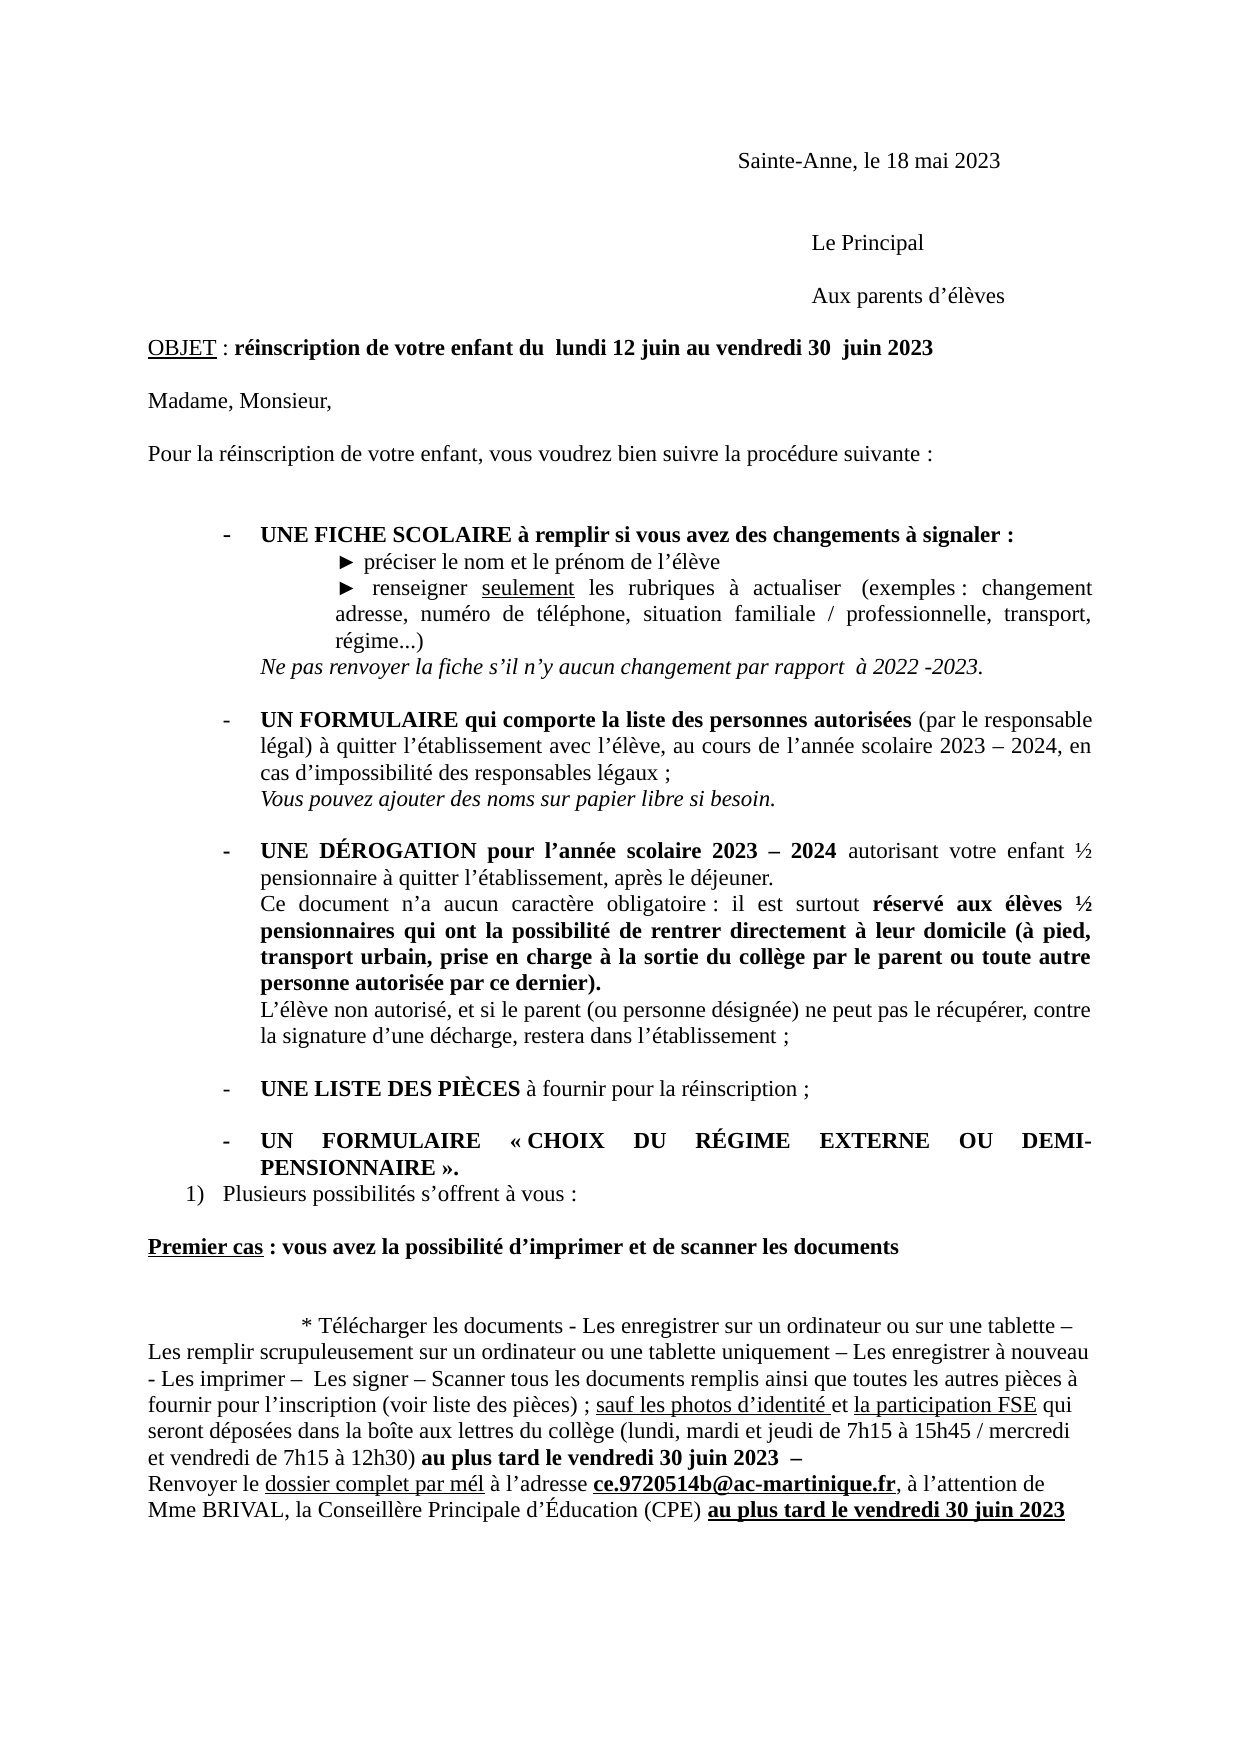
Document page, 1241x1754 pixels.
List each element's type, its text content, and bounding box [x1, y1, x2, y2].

list UNE DÉROGATION pour l’année scolaire 2023 – 2024 autorisant votre enfant ½ pensionnaire à quitter l’établissement, après le déjeuner. [223, 838, 1093, 890]
list Ne pas renvoyer la fiche s’il n’y aucun changement par rapport à 2022 -2023. [260, 653, 1093, 679]
list UNE FICHE SCOLAIRE à remplir si vous avez des changements à signaler : [223, 519, 1093, 548]
text Le Principal [590, 229, 1093, 255]
text Pour la réinscription de votre enfant, vous voudrez bien suivre la procédure suivante : [148, 440, 1093, 466]
list Renvoyer le dossier complet par mél à l’adresse ce.9720514b@ac-martinique.fr, à l’attention de Mme BRIVAL, la Conseillère Principale d’Éducation (CPE) au plus tard le vendredi 30 juin 2023 [148, 1470, 1093, 1523]
list Plusieurs possibilités s’offrent à vous : [185, 1180, 1093, 1207]
list Ce document n’a aucun caractère obligatoire : il est surtout réservé aux élèves ½ pensionnaires qui ont la possibilité de rentrer directement à leur domicile (à pied, transport urbain, prise en charge à la sortie du collège par le parent ou toute autre personne autorisée par ce dernier). [260, 890, 1093, 996]
list UN FORMULAIRE qui comporte la liste des personnes autorisées (par le responsable légal) à quitter l’établissement avec l’élève, au cours de l’année scolaire 2023 – 2024, en cas d’impossibilité des responsables légaux ; [223, 706, 1093, 785]
list UNE LISTE DES PIÈCES à fournir pour la réinscription ; [223, 1075, 1093, 1101]
list ► préciser le nom et le prénom de l’élève [335, 548, 1093, 574]
list L’élève non autorisé, et si le parent (ou personne désignée) ne peut pas le récupérer, contre la signature d’une décharge, restera dans l’établissement ; [260, 996, 1093, 1048]
list UN FORMULAIRE « CHOIX DU RÉGIME EXTERNE OU DEMI-PENSIONNAIRE ». [223, 1127, 1093, 1180]
list Vous pouvez ajouter des noms sur papier libre si besoin. [260, 785, 1093, 811]
text Sainte-Anne, le 18 mai 2023 [738, 148, 1093, 174]
text Aux parents d’élèves [148, 282, 1093, 308]
list * Télécharger les documents - Les enregistrer sur un ordinateur ou sur une tablette – Les remplir scrupuleusement sur un ordinateur ou une tablette uniquement – Les enregistrer à nouveau - Les imprimer – Les signer – Scanner tous les documents remplis ainsi que toutes les autres pièces à fournir pour l’inscription (voir liste des pièces) ; sauf les photos d’identité et la participation FSE qui seront déposées dans la boîte aux lettres du collège (lundi, mardi et jeudi de 7h15 à 15h45 / mercredi et vendredi de 7h15 à 12h30) au plus tard le vendredi 30 juin 2023 – [148, 1312, 1093, 1470]
list Premier cas : vous avez la possibilité d’imprimer et de scanner les documents [148, 1233, 1093, 1259]
text Madame, Monsieur, [148, 387, 1093, 413]
text OBJET : réinscription de votre enfant du lundi 12 juin au vendredi 30 juin 2023 [148, 334, 1093, 361]
list ► renseigner seulement les rubriques à actualiser (exemples : changement adresse, numéro de téléphone, situation familiale / professionnelle, transport, régime...) [335, 574, 1093, 653]
